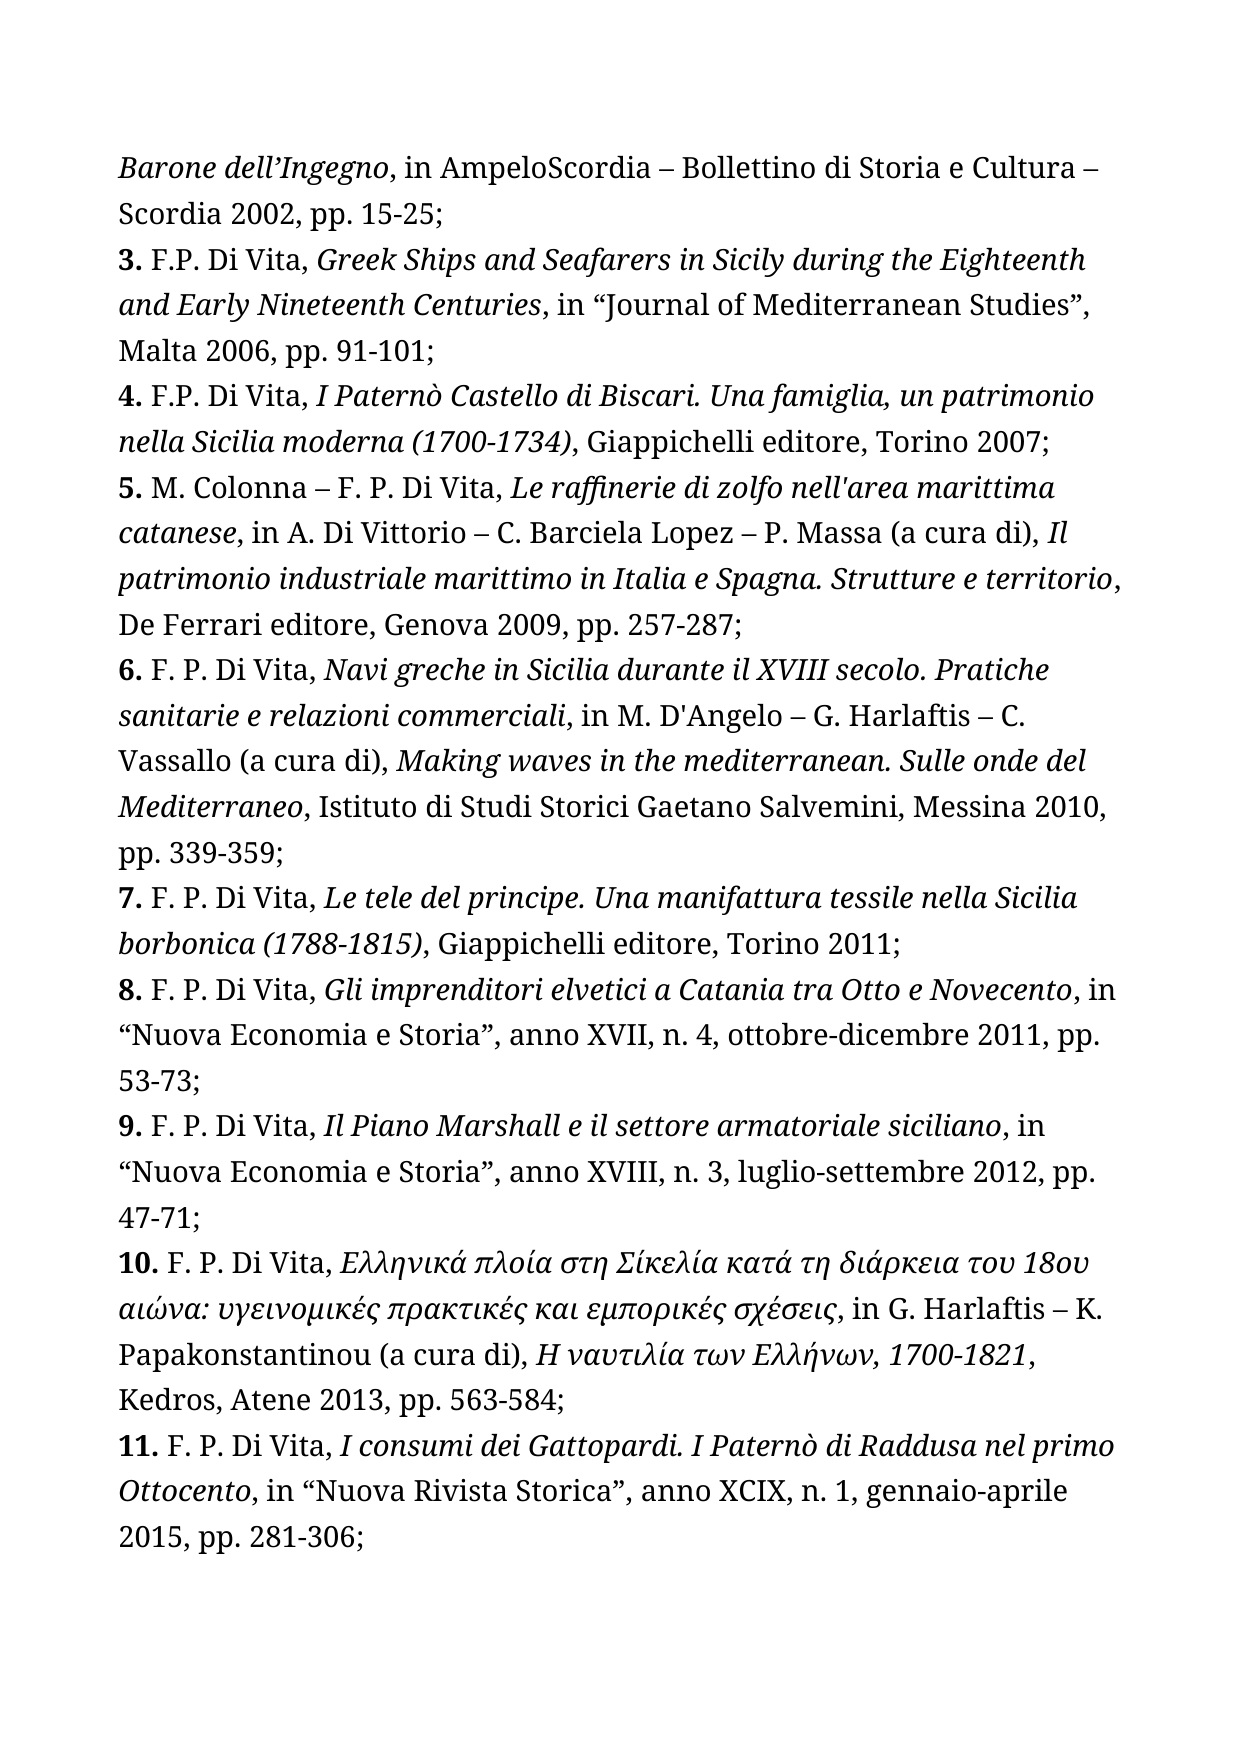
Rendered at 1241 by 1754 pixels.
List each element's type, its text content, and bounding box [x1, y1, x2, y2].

text 10. F. P. Di Vita, Eλληνικά πλοία στη Σίκελία κατά τη διάρκεια του 18ου αιώνα: υγεινομικές πρακτικές και εμπορικές σχέσεις, in G. Harlaftis – K. Papakonstantinou (a cura di), Η ναυτιλία των Ελλήνων, 1700-1821, Kedros, Atene 2013, pp. 563-584; [118, 1243, 1122, 1419]
text 11. F. P. Di Vita, I consumi dei Gattopardi. I Paternò di Raddusa nel primo Ottocento, in “Nuova Rivista Storica”, anno XCIX, n. 1, gennaio-aprile 2015, pp. 281-306; [118, 1425, 1122, 1556]
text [118, 148, 1122, 1237]
